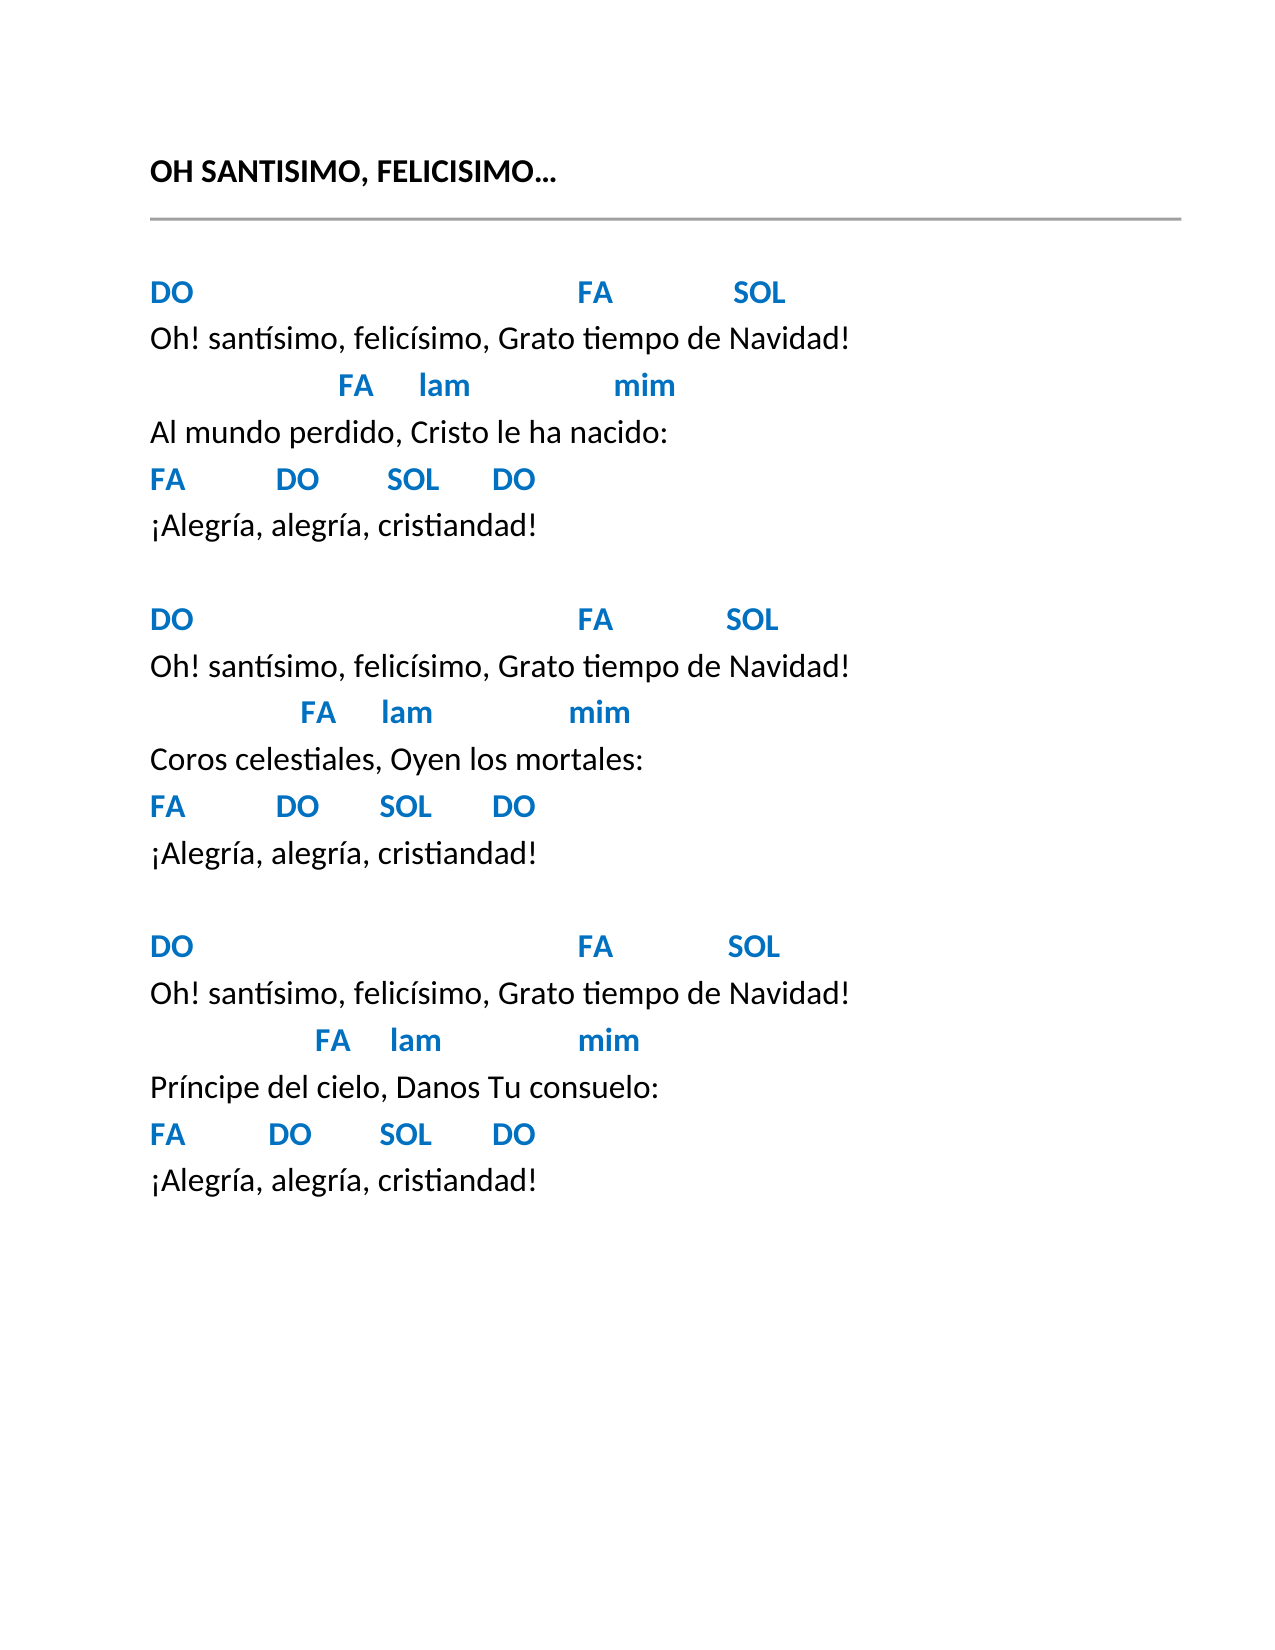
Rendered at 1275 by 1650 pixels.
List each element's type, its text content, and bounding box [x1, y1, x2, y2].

text FA DO SOL DO ¡Alegría, alegría, cristiandad! [150, 458, 1181, 545]
text DO FA SOL Oh! santísimo, felicísimo, Grato tiempo de Navidad! [150, 879, 1181, 1013]
text DO FA SOL [150, 271, 1181, 311]
text FA lam mim Coros celestiales, Oyen los mortales: [150, 692, 1181, 779]
text FA lam mim Príncipe del cielo, Danos Tu consuelo: [150, 1019, 1181, 1106]
text FA DO SOL DO ¡Alegría, alegría, cristiandad! [150, 1112, 1181, 1200]
text FA DO SOL DO ¡Alegría, alegría, cristiandad! [150, 785, 1181, 873]
text Oh! santísimo, felicísimo, Grato tiempo de Navidad! [150, 317, 1181, 358]
text DO FA SOL [150, 551, 1181, 639]
text OH SANTISIMO, FELICISIMO… [150, 150, 1181, 191]
text Oh! santísimo, felicísimo, Grato tiempo de Navidad! [150, 645, 1181, 686]
text FA lam mim Al mundo perdido, Cristo le ha nacido: [150, 364, 1181, 452]
